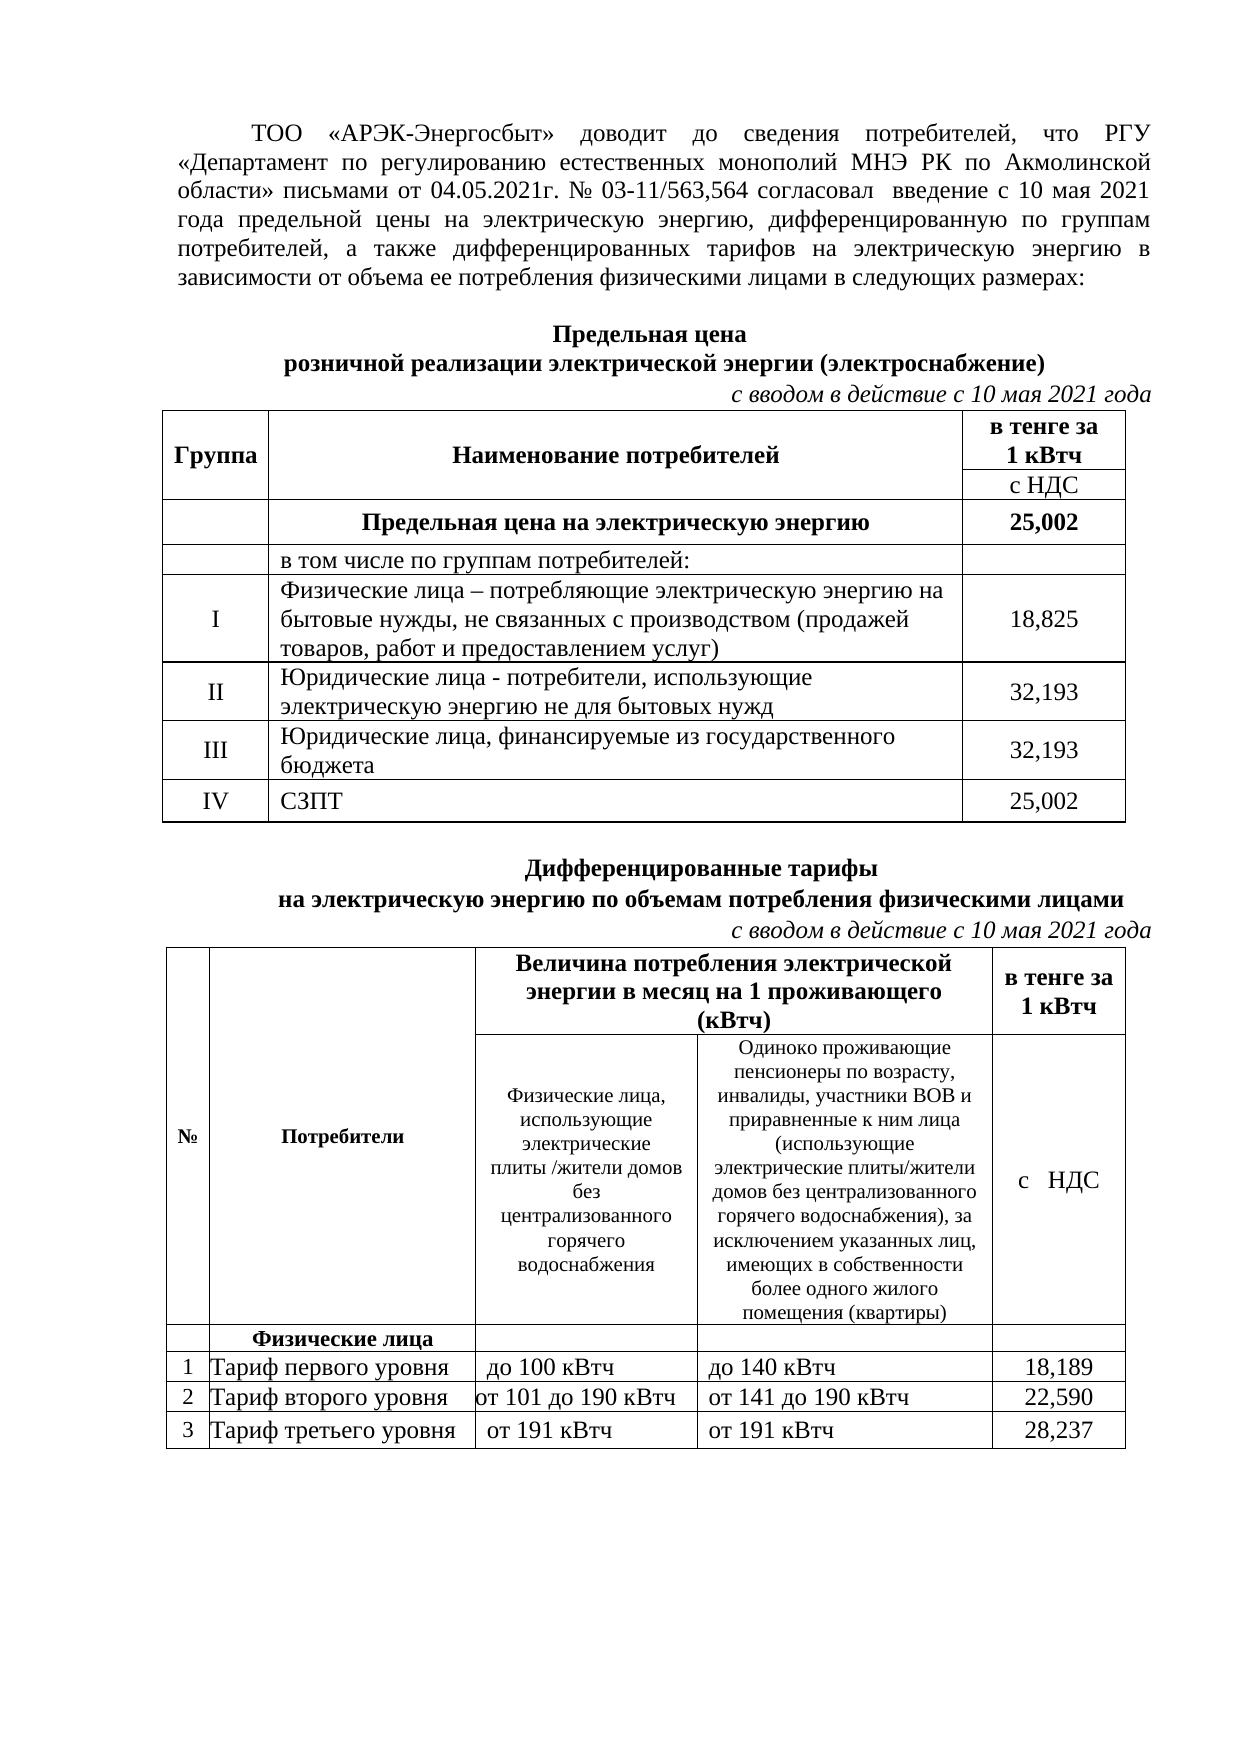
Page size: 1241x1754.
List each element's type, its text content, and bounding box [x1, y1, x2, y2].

table_header в тенге за 1 кВтч [993, 948, 1125, 1034]
table_cell II [163, 663, 268, 720]
table_cell 25,002 [963, 500, 1125, 544]
table_cell [163, 545, 268, 574]
table_cell Тариф первого уровня [210, 1352, 475, 1381]
table_cell до 140 кВтч [698, 1352, 992, 1381]
table_cell в том числе по группам потребителей: [269, 545, 962, 574]
table_cell Тариф третьего уровня [210, 1412, 475, 1447]
table_cell 18,189 [993, 1352, 1125, 1381]
table_cell с НДС [993, 1035, 1125, 1324]
text Предельная цена [477, 319, 1152, 348]
table_header в тенге за 1 кВтч [963, 411, 1125, 469]
table_cell 32,193 [963, 663, 1125, 720]
table_cell 32,193 [963, 721, 1125, 778]
table_header Величина потребления электрической энергии в месяц на 1 проживающего (кВтч) [476, 948, 992, 1034]
table_cell от 191 кВтч [698, 1412, 992, 1447]
table_cell 22,590 [993, 1382, 1125, 1411]
text ТОО «АРЭК-Энергосбыт» доводит до сведения потребителей, что РГУ «Департамент по регулированию естественных монополий МНЭ РК по Акмолинской области» письмами от 04.05.2021г. № 03-11/563,564 согласовал введение с 10 мая 2021 года предельной цены на электрическую энергию, дифференцированную по группам потребителей, а также дифференцированных тарифов на электрическую энергию в зависимости от объема ее потребления физическими лицами в следующих размерах: [177, 118, 1152, 291]
table_cell 28,237 [993, 1412, 1125, 1447]
table_header № [167, 948, 209, 1324]
table_cell [167, 1325, 209, 1351]
table_cell 2 [167, 1382, 209, 1411]
table_cell 25,002 [963, 780, 1125, 821]
table_header Группа [163, 411, 268, 498]
table_cell СЗПТ [269, 780, 962, 821]
table_header Потребители [210, 948, 475, 1324]
table_cell I [163, 575, 268, 661]
table_cell [963, 545, 1125, 574]
table_cell III [163, 721, 268, 778]
table_header Наименование потребителей [269, 411, 962, 498]
table_cell от 141 до 190 кВтч [698, 1382, 992, 1411]
table_cell 1 [167, 1352, 209, 1381]
text Дифференцированные тарифы [177, 853, 1152, 882]
table_cell Одиноко проживающие пенсионеры по возрасту, инвалиды, участники ВОВ и приравненные к ним лица (использующие электрические плиты/жители домов без централизованного горячего водоснабжения), за исключением указанных лиц, имеющих в собственности более одного жилого помещения (квартиры) [698, 1035, 992, 1324]
table_cell 3 [167, 1412, 209, 1447]
table_cell с НДС [963, 470, 1125, 498]
text розничной реализации электрической энергии (электроснабжение) [177, 348, 1152, 377]
table_cell Физические лица [210, 1325, 475, 1351]
table_cell от 101 до 190 кВтч [476, 1382, 697, 1411]
table_cell IV [163, 780, 268, 821]
table_cell Предельная цена на электрическую энергию [269, 500, 962, 544]
table_cell Физические лица, использующие электрические плиты /жители домов без централизованного горячего водоснабжения [476, 1035, 697, 1324]
table_cell [163, 500, 268, 544]
text с вводом в действие с 10 мая 2021 года [177, 379, 1152, 408]
table_cell от 191 кВтч [476, 1412, 697, 1447]
table_cell Физические лица – потребляющие электрическую энергию на бытовые нужды, не связанных с производством (продажей товаров, работ и предоставлением услуг) [269, 575, 962, 661]
table_cell [476, 1325, 697, 1351]
table_cell Тариф второго уровня [210, 1382, 475, 1411]
table_cell [698, 1325, 992, 1351]
table_cell до 100 кВтч [476, 1352, 697, 1381]
table_cell Юридические лица, финансируемые из государственного бюджета [269, 721, 962, 778]
text на электрическую энергию по объемам потребления физическими лицами [177, 884, 1152, 913]
table_cell 18,825 [963, 575, 1125, 661]
table_cell [993, 1325, 1125, 1351]
text с вводом в действие с 10 мая 2021 года [177, 916, 1152, 944]
table_cell Юридические лица - потребители, использующие электрическую энергию не для бытовых нужд [269, 663, 962, 720]
